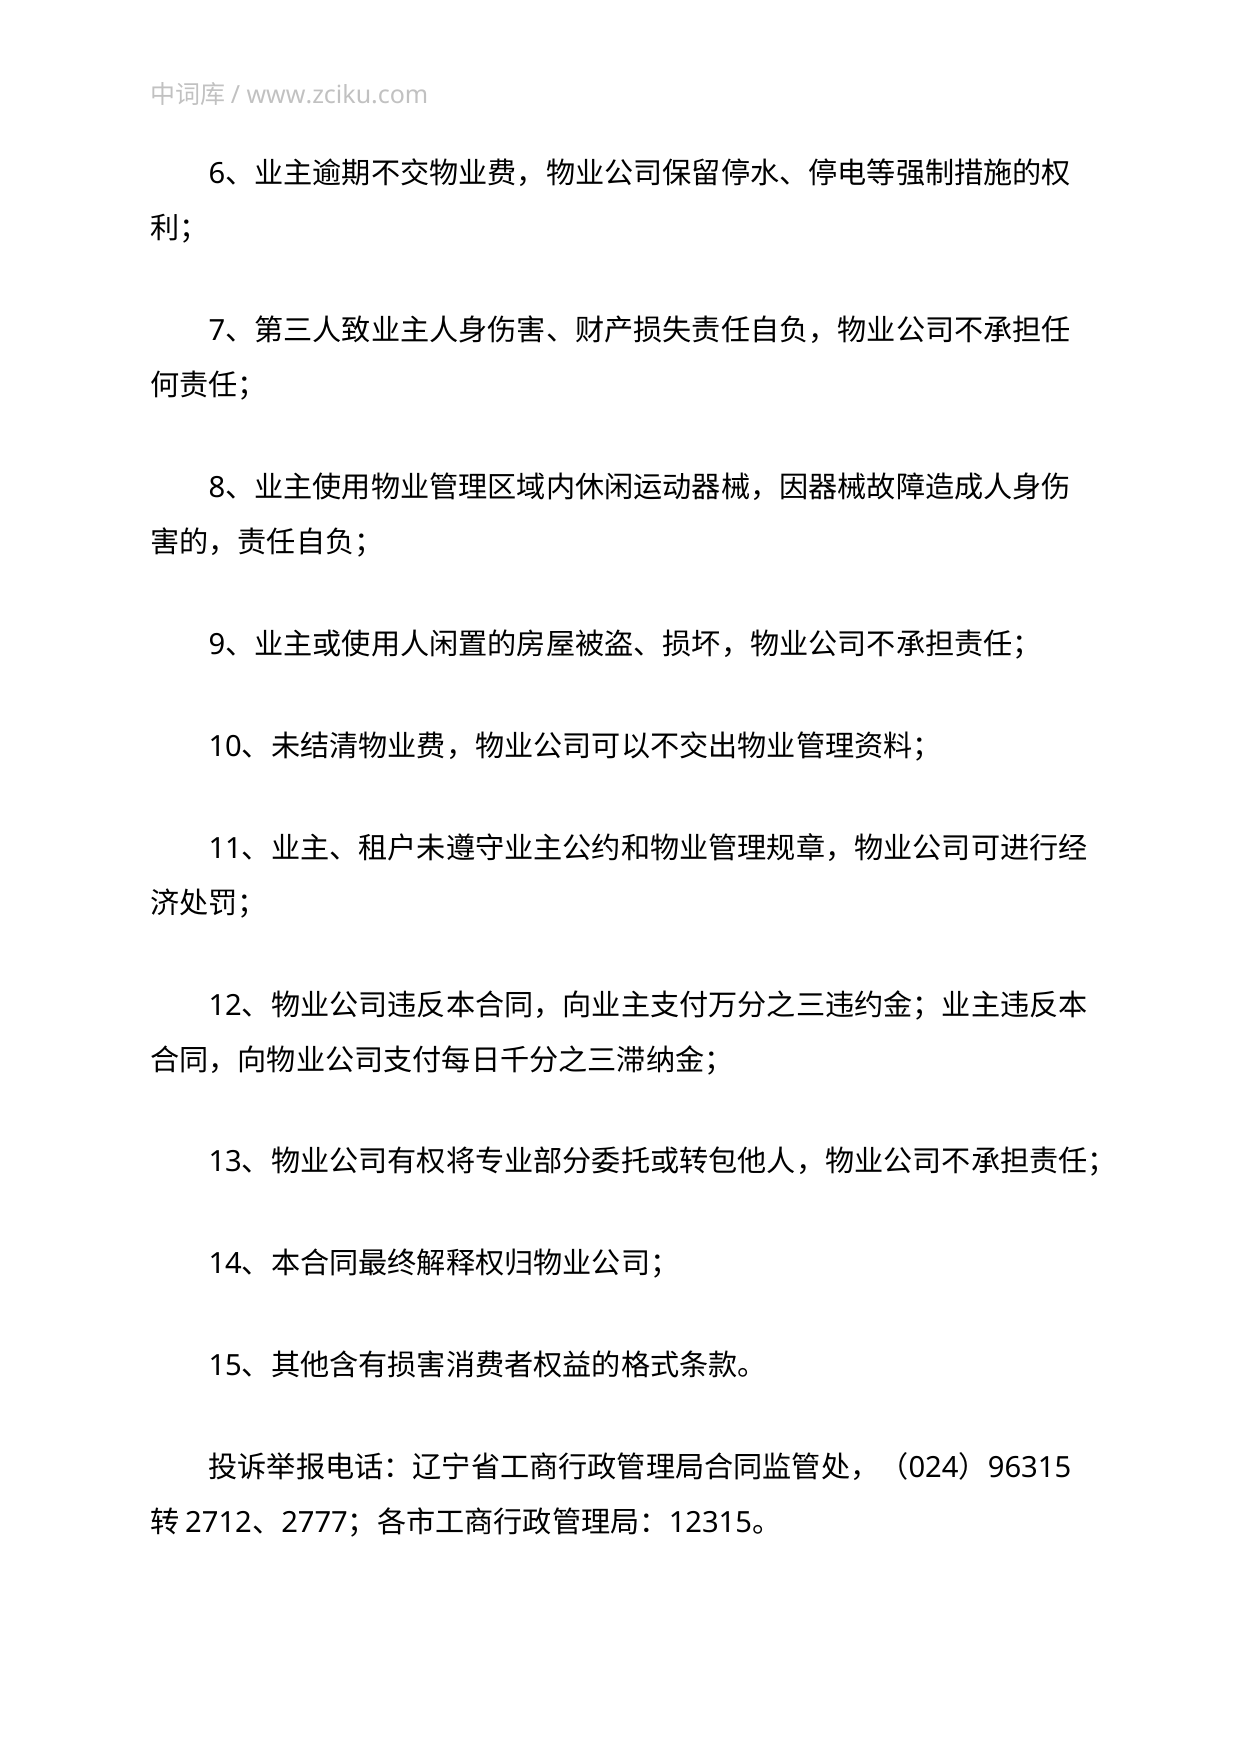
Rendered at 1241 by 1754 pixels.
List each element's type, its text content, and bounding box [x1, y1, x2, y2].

text 14、本合同最终解释权归物业公司； [150, 1240, 1090, 1282]
text 7、第三人致业主人身伤害、财产损失责任自负，物业公司不承担任何责任； [150, 307, 1090, 404]
text 15、其他含有损害消费者权益的格式条款。 [150, 1342, 1090, 1384]
text 9、业主或使用人闲置的房屋被盗、损坏，物业公司不承担责任； [150, 620, 1090, 663]
text 12、物业公司违反本合同，向业主支付万分之三违约金；业主违反本合同，向物业公司支付每日千分之三滞纳金； [150, 981, 1090, 1078]
text 6、业主逾期不交物业费，物业公司保留停水、停电等强制措施的权利； [150, 150, 1090, 247]
text 13、物业公司有权将专业部分委托或转包他人，物业公司不承担责任； [150, 1138, 1090, 1180]
text 10、未结清物业费，物业公司可以不交出物业管理资料； [150, 722, 1090, 765]
text 11、业主、租户未遵守业主公约和物业管理规章，物业公司可进行经济处罚； [150, 824, 1090, 922]
text 8、业主使用物业管理区域内休闲运动器械，因器械故障造成人身伤害的，责任自负； [150, 463, 1090, 561]
text 投诉举报电话：辽宁省工商行政管理局合同监管处，（024）96315转2712、2777；各市工商行政管理局：12315。 [150, 1444, 1090, 1541]
